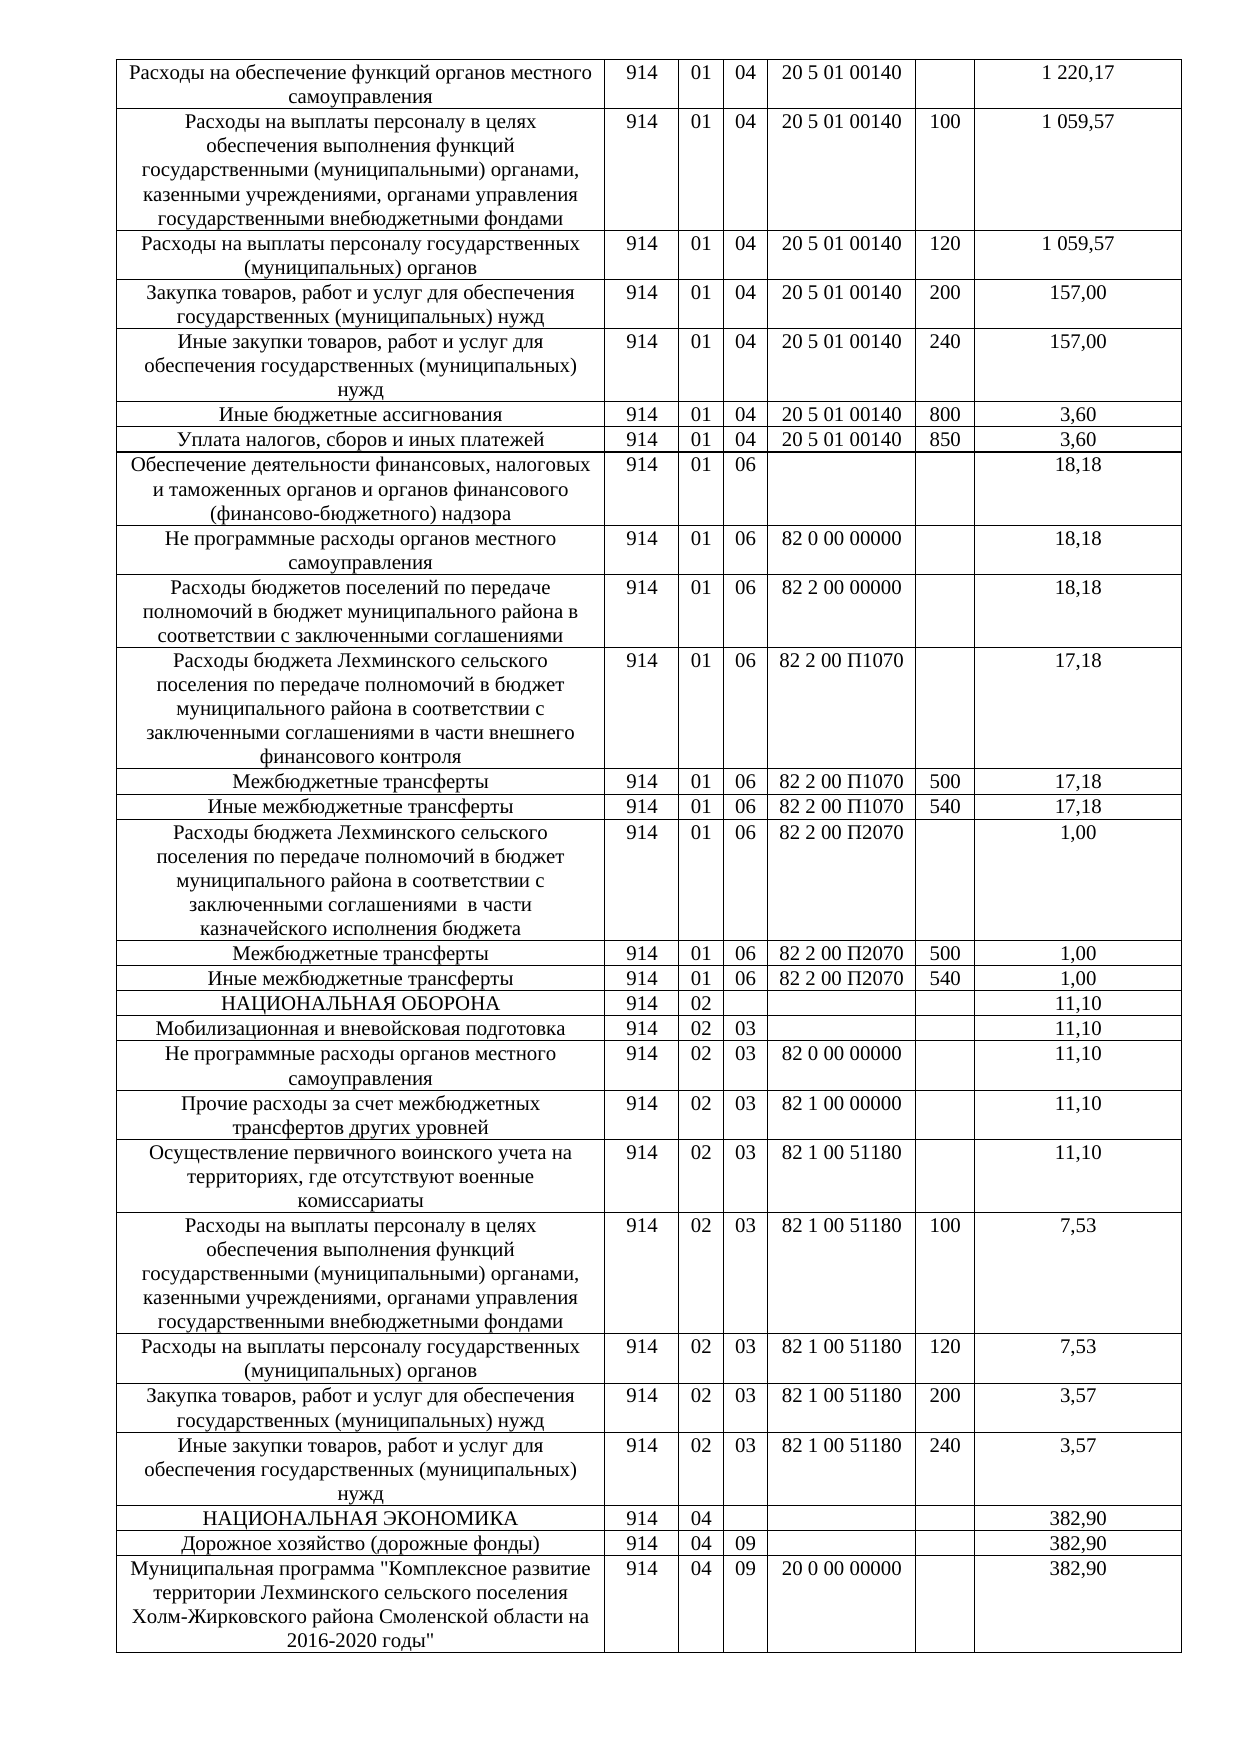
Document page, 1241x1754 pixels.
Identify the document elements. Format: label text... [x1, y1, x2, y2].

table_cell 82 0 00 00000 [768, 1041, 915, 1089]
table_cell 01 [679, 966, 723, 990]
table_cell Иные межбюджетные трансферты [117, 966, 604, 990]
table_cell 914 [605, 795, 678, 818]
table_cell 914 [605, 1016, 678, 1040]
table_cell 914 [605, 1531, 678, 1555]
table_cell 914 [605, 280, 678, 328]
table_cell [768, 1506, 915, 1530]
table_cell 914 [605, 1140, 678, 1212]
table_cell 914 [605, 427, 678, 451]
table_cell 82 1 00 51180 [768, 1140, 915, 1212]
table_cell 82 2 00 П2070 [768, 966, 915, 990]
table_cell 01 [679, 526, 723, 574]
table_cell 01 [679, 280, 723, 328]
table_cell 82 1 00 51180 [768, 1334, 915, 1382]
table_cell 18,18 [975, 526, 1181, 574]
table_cell 914 [605, 1556, 678, 1652]
table_cell 82 2 00 П2070 [768, 820, 915, 940]
table_cell 02 [679, 1384, 723, 1432]
table_cell 120 [916, 231, 974, 279]
table_cell 82 2 00 00000 [768, 575, 915, 647]
table_cell Иные закупки товаров, работ и услуг для обеспечения государственных (муниципальных) нужд [117, 1433, 604, 1505]
table_cell Закупка товаров, работ и услуг для обеспечения государственных (муниципальных) нужд [117, 280, 604, 328]
table_cell 20 5 01 00140 [768, 427, 915, 451]
table_cell 914 [605, 231, 678, 279]
table_cell 04 [724, 280, 767, 328]
table_cell 540 [916, 966, 974, 990]
table_cell Дорожное хозяйство (дорожные фонды) [117, 1531, 604, 1555]
table_cell 7,53 [975, 1334, 1181, 1382]
table_cell Осуществление первичного воинского учета на территориях, где отсутствуют военные комиссариаты [117, 1140, 604, 1212]
table_cell 01 [679, 402, 723, 426]
table_cell [916, 991, 974, 1015]
table_cell Мобилизационная и вневойсковая подготовка [117, 1016, 604, 1040]
table_cell 01 [679, 453, 723, 524]
table_cell [916, 1506, 974, 1530]
table_cell Расходы бюджета Лехминского сельского поселения по передаче полномочий в бюджет муниципального района в соответствии с заключенными соглашениями в части внешнего финансового контроля [117, 648, 604, 768]
table_cell 01 [679, 941, 723, 965]
table_cell 82 2 00 П1070 [768, 769, 915, 793]
table_cell 914 [605, 453, 678, 524]
table_cell 3,57 [975, 1433, 1181, 1505]
table_cell [916, 1556, 974, 1652]
table_cell 914 [605, 1506, 678, 1530]
table_cell 03 [724, 1384, 767, 1432]
table_cell 914 [605, 526, 678, 574]
table_cell 01 [679, 60, 723, 108]
table_cell 03 [724, 1016, 767, 1040]
table_cell 914 [605, 648, 678, 768]
table_cell Закупка товаров, работ и услуг для обеспечения государственных (муниципальных) нужд [117, 1384, 604, 1432]
table_cell 03 [724, 1140, 767, 1212]
table_cell 04 [679, 1556, 723, 1652]
table_cell 02 [679, 1433, 723, 1505]
table_cell [916, 1531, 974, 1555]
table_cell 914 [605, 1433, 678, 1505]
table_cell 914 [605, 769, 678, 793]
table_cell 20 5 01 00140 [768, 60, 915, 108]
table_cell 01 [679, 427, 723, 451]
table_cell 11,10 [975, 1016, 1181, 1040]
table_cell 04 [724, 60, 767, 108]
table_cell 02 [679, 1016, 723, 1040]
table_cell Прочие расходы за счет межбюджетных трансфертов других уровней [117, 1091, 604, 1139]
table_cell 914 [605, 991, 678, 1015]
table_cell [768, 453, 915, 524]
table_cell 17,18 [975, 648, 1181, 768]
table_cell 82 1 00 51180 [768, 1384, 915, 1432]
table_cell [916, 1016, 974, 1040]
table_cell Не программные расходы органов местного самоуправления [117, 1041, 604, 1089]
table_cell [916, 1091, 974, 1139]
table_cell 82 1 00 51180 [768, 1433, 915, 1505]
table_cell 382,90 [975, 1506, 1181, 1530]
table_cell [916, 820, 974, 940]
table_cell 914 [605, 966, 678, 990]
table_cell 02 [679, 1041, 723, 1089]
table_cell 1,00 [975, 966, 1181, 990]
table_cell 914 [605, 402, 678, 426]
table_cell Иные закупки товаров, работ и услуг для обеспечения государственных (муниципальных) нужд [117, 329, 604, 401]
table_cell 1,00 [975, 820, 1181, 940]
table_cell [916, 1041, 974, 1089]
table_cell 914 [605, 575, 678, 647]
table_cell [768, 1531, 915, 1555]
table_cell 382,90 [975, 1556, 1181, 1652]
table_cell 11,10 [975, 1041, 1181, 1089]
table_cell 100 [916, 109, 974, 229]
table_cell 157,00 [975, 329, 1181, 401]
table_cell 03 [724, 1334, 767, 1382]
table_cell 01 [679, 329, 723, 401]
table_cell 540 [916, 795, 974, 818]
table_cell 06 [724, 453, 767, 524]
table_cell 20 5 01 00140 [768, 402, 915, 426]
table_cell 06 [724, 795, 767, 818]
table_cell 914 [605, 1091, 678, 1139]
table_cell [916, 1140, 974, 1212]
table_cell 20 5 01 00140 [768, 280, 915, 328]
table_cell 02 [679, 1213, 723, 1333]
table_cell 914 [605, 1213, 678, 1333]
table_cell 3,60 [975, 427, 1181, 451]
table_cell 18,18 [975, 575, 1181, 647]
table_cell 82 1 00 51180 [768, 1213, 915, 1333]
table_cell 06 [724, 575, 767, 647]
table_cell [724, 1506, 767, 1530]
table_cell 04 [679, 1506, 723, 1530]
table_cell 01 [679, 648, 723, 768]
table_cell 06 [724, 526, 767, 574]
table_cell 382,90 [975, 1531, 1181, 1555]
table_cell 100 [916, 1213, 974, 1333]
table_cell Обеспечение деятельности финансовых, налоговых и таможенных органов и органов финансового (финансово-бюджетного) надзора [117, 453, 604, 524]
table_cell Расходы бюджетов поселений по передаче полномочий в бюджет муниципального района в соответствии с заключенными соглашениями [117, 575, 604, 647]
table_cell 914 [605, 820, 678, 940]
table_cell 03 [724, 1091, 767, 1139]
table_cell 200 [916, 1384, 974, 1432]
table_cell 82 2 00 П1070 [768, 795, 915, 818]
table_cell 09 [724, 1531, 767, 1555]
table_cell 03 [724, 1041, 767, 1089]
table_cell 18,18 [975, 453, 1181, 524]
table_cell 914 [605, 109, 678, 229]
table_cell 06 [724, 966, 767, 990]
table_cell [916, 60, 974, 108]
table_cell 01 [679, 769, 723, 793]
table_cell 11,10 [975, 1091, 1181, 1139]
table_cell [916, 453, 974, 524]
table_cell 11,10 [975, 1140, 1181, 1212]
table_cell 3,60 [975, 402, 1181, 426]
table_cell 20 5 01 00140 [768, 109, 915, 229]
table_cell 200 [916, 280, 974, 328]
table_cell 914 [605, 1384, 678, 1432]
table_cell Не программные расходы органов местного самоуправления [117, 526, 604, 574]
table_cell 02 [679, 991, 723, 1015]
table_cell 17,18 [975, 769, 1181, 793]
table_cell 04 [724, 402, 767, 426]
table_cell 04 [724, 329, 767, 401]
table_cell 500 [916, 941, 974, 965]
table_cell 82 1 00 00000 [768, 1091, 915, 1139]
table_cell 1 059,57 [975, 109, 1181, 229]
table_cell 120 [916, 1334, 974, 1382]
table_cell Иные бюджетные ассигнования [117, 402, 604, 426]
table_cell 914 [605, 1334, 678, 1382]
table_cell 06 [724, 769, 767, 793]
table_cell [768, 991, 915, 1015]
table_cell [724, 991, 767, 1015]
table_cell 500 [916, 769, 974, 793]
table_cell 06 [724, 820, 767, 940]
table_cell 02 [679, 1334, 723, 1382]
table_cell 914 [605, 1041, 678, 1089]
table_cell Расходы на выплаты персоналу государственных (муниципальных) органов [117, 231, 604, 279]
table_cell 240 [916, 329, 974, 401]
table_cell 1 220,17 [975, 60, 1181, 108]
table_cell 04 [679, 1531, 723, 1555]
table_cell Межбюджетные трансферты [117, 769, 604, 793]
table_cell 02 [679, 1140, 723, 1212]
table_cell 01 [679, 575, 723, 647]
table_cell Расходы на обеспечение функций органов местного самоуправления [117, 60, 604, 108]
table_cell 17,18 [975, 795, 1181, 818]
table_cell 1,00 [975, 941, 1181, 965]
table_cell 01 [679, 231, 723, 279]
table_cell 20 0 00 00000 [768, 1556, 915, 1652]
table_cell 850 [916, 427, 974, 451]
table_cell 09 [724, 1556, 767, 1652]
table_cell 01 [679, 795, 723, 818]
table_cell 1 059,57 [975, 231, 1181, 279]
table_cell 7,53 [975, 1213, 1181, 1333]
table_cell 11,10 [975, 991, 1181, 1015]
table_cell 914 [605, 941, 678, 965]
table_cell 82 0 00 00000 [768, 526, 915, 574]
table_cell 20 5 01 00140 [768, 329, 915, 401]
table_cell 03 [724, 1213, 767, 1333]
table_cell [768, 1016, 915, 1040]
table_cell Межбюджетные трансферты [117, 941, 604, 965]
table_cell 06 [724, 648, 767, 768]
table_cell 20 5 01 00140 [768, 231, 915, 279]
table_cell 03 [724, 1433, 767, 1505]
table_cell 04 [724, 427, 767, 451]
table_cell [916, 575, 974, 647]
table_cell 240 [916, 1433, 974, 1505]
table_cell НАЦИОНАЛЬНАЯ ЭКОНОМИКА [117, 1506, 604, 1530]
table_cell 04 [724, 231, 767, 279]
table_cell 914 [605, 60, 678, 108]
table_cell Расходы на выплаты персоналу государственных (муниципальных) органов [117, 1334, 604, 1382]
table_cell 01 [679, 820, 723, 940]
table_cell 04 [724, 109, 767, 229]
table_cell Уплата налогов, сборов и иных платежей [117, 427, 604, 451]
table_cell 02 [679, 1091, 723, 1139]
table_cell [916, 526, 974, 574]
table_cell 3,57 [975, 1384, 1181, 1432]
table_cell 01 [679, 109, 723, 229]
table_cell 06 [724, 941, 767, 965]
table_cell Расходы бюджета Лехминского сельского поселения по передаче полномочий в бюджет муниципального района в соответствии с заключенными соглашениями в части казначейского исполнения бюджета [117, 820, 604, 940]
table_cell 82 2 00 П2070 [768, 941, 915, 965]
table_cell 82 2 00 П1070 [768, 648, 915, 768]
table_cell 157,00 [975, 280, 1181, 328]
table_cell [916, 648, 974, 768]
table_cell Иные межбюджетные трансферты [117, 795, 604, 818]
table_cell 800 [916, 402, 974, 426]
table_cell НАЦИОНАЛЬНАЯ ОБОРОНА [117, 991, 604, 1015]
table_cell 914 [605, 329, 678, 401]
